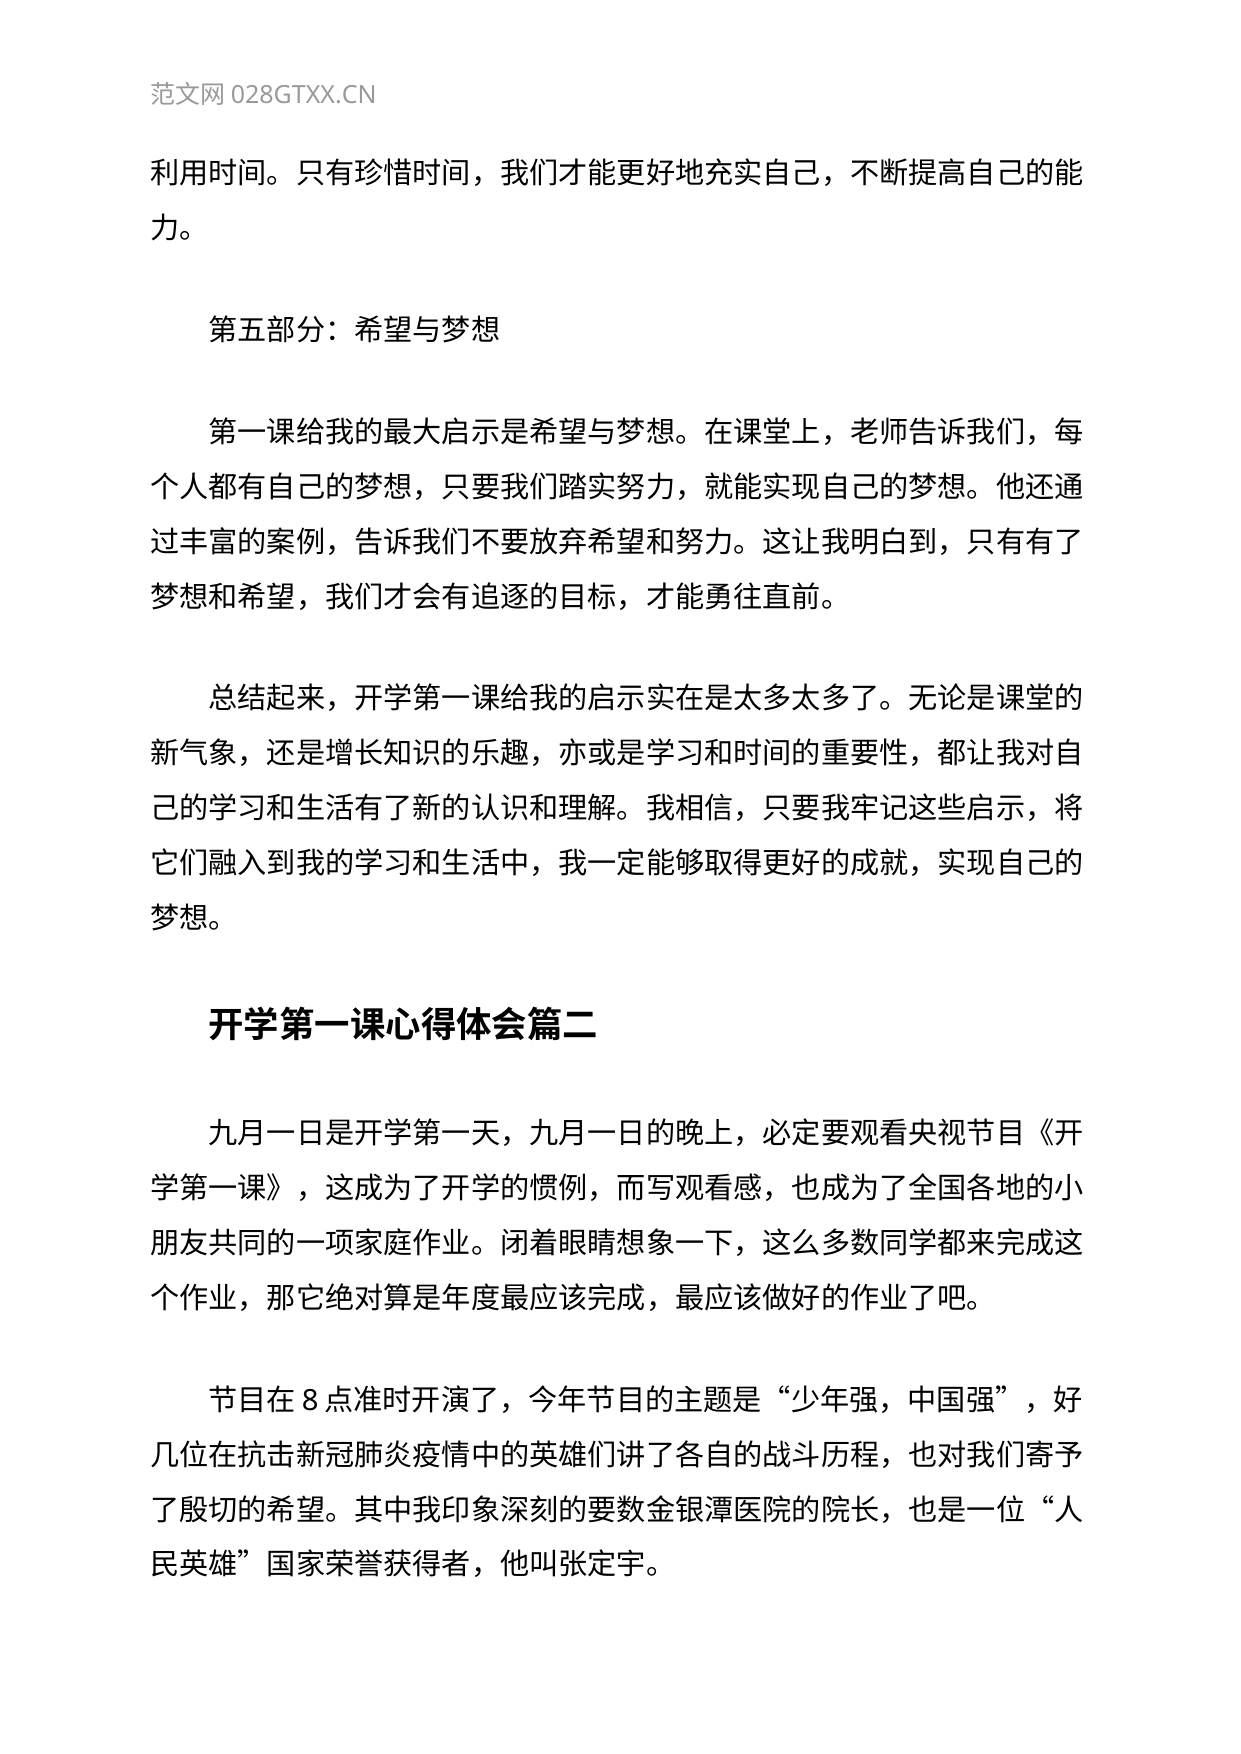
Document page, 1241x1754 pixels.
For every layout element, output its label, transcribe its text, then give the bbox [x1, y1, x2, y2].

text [150, 150, 1090, 247]
text 开学第一课心得体会篇二 [150, 996, 1090, 1047]
text 第五部分：希望与梦想 [150, 307, 1090, 349]
text 九月一日是开学第一天，九月一日的晚上，必定要观看央视节目《开学第一课》，这成为了开学的惯例，而写观看感，也成为了全国各地的小朋友共同的一项家庭作业。闭着眼睛想象一下，这么多数同学都来完成这个作业，那它绝对算是年度最应该完成，最应该做好的作业了吧。 [150, 1110, 1090, 1317]
text 节目在8点准时开演了，今年节目的主题是“少年强，中国强”，好几位在抗击新冠肺炎疫情中的英雄们讲了各自的战斗历程，也对我们寄予了殷切的希望。其中我印象深刻的要数金银潭医院的院长，也是一位“人民英雄”国家荣誉获得者，他叫张定宇。 [150, 1376, 1090, 1583]
text 第一课给我的最大启示是希望与梦想。在课堂上，老师告诉我们，每个人都有自己的梦想，只要我们踏实努力，就能实现自己的梦想。他还通过丰富的案例，告诉我们不要放弃希望和努力。这让我明白到，只有有了梦想和希望，我们才会有追逐的目标，才能勇往直前。 [150, 408, 1090, 615]
text 总结起来，开学第一课给我的启示实在是太多太多了。无论是课堂的新气象，还是增长知识的乐趣，亦或是学习和时间的重要性，都让我对自己的学习和生活有了新的认识和理解。我相信，只要我牢记这些启示，将它们融入到我的学习和生活中，我一定能够取得更好的成就，实现自己的梦想。 [150, 675, 1090, 937]
